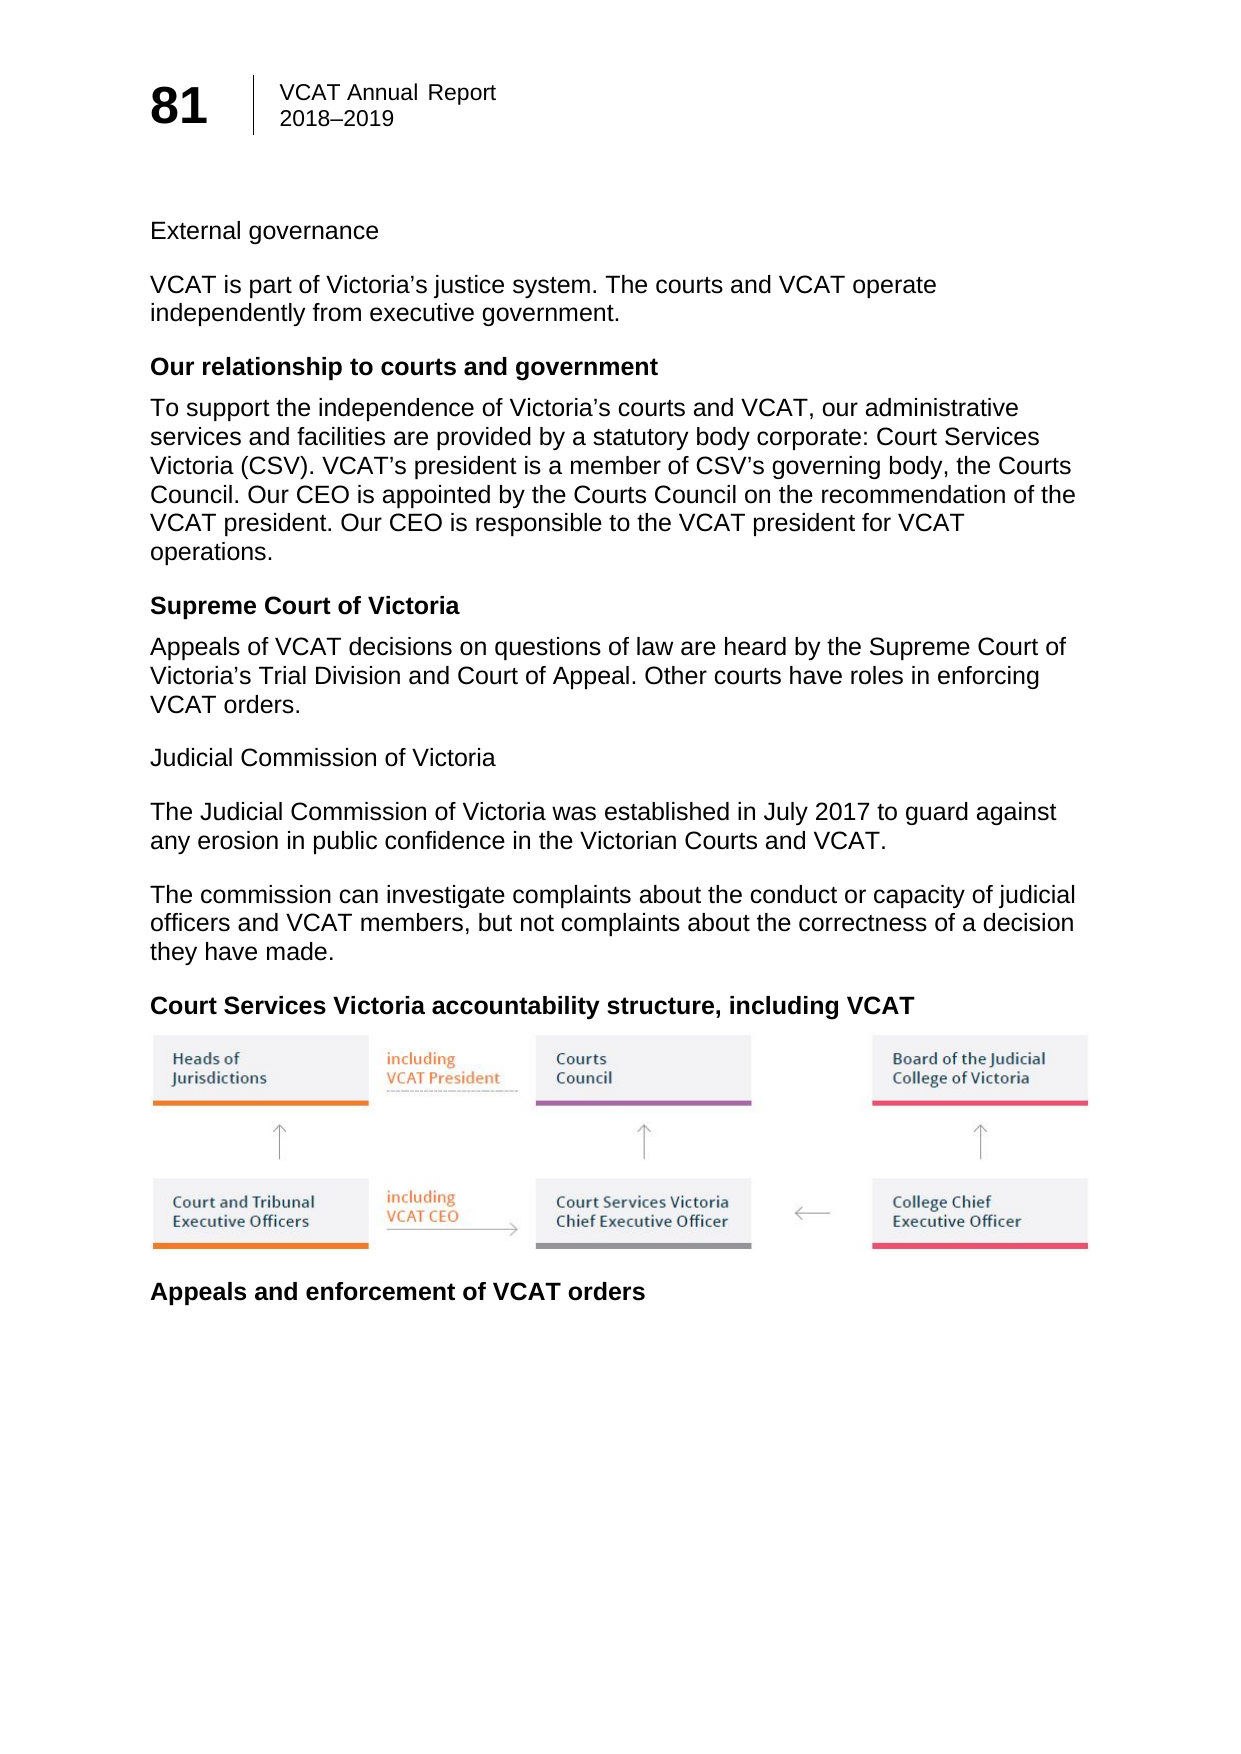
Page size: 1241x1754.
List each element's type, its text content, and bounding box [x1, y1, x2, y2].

text The Judicial Commission of Victoria was established in July 2017 to guard against any erosion in public confidence in the Victorian Courts and VCAT. [150, 797, 1090, 855]
text Judicial Commission of Victoria [150, 743, 1090, 772]
text To support the independence of Victoria’s courts and VCAT, our administrative services and facilities are provided by a statutory body corporate: Court Services Victoria (CSV). VCAT’s president is a member of CSV’s governing body, the Courts Council. Our CEO is appointed by the Courts Council on the recommendation of the VCAT president. Our CEO is responsible to the VCAT president for VCAT operations. [150, 393, 1090, 566]
text The commission can investigate complaints about the conduct or capacity of judicial officers and VCAT members, but not complaints about the correctness of a decision they have made. [150, 880, 1090, 966]
text Appeals of VCAT decisions on questions of law are heard by the Supreme Court of Victoria’s Trial Division and Court of Appeal. Other courts have roles in enforcing VCAT orders. [150, 632, 1090, 718]
picture [150, 1032, 1091, 1252]
text External governance [150, 216, 1090, 245]
text Our relationship to courts and government [150, 352, 1090, 381]
text Appeals and enforcement of VCAT orders [150, 1276, 1090, 1305]
text Supreme Court of Victoria [150, 591, 1090, 620]
text Court Services Victoria accountability structure, including VCAT [150, 991, 1090, 1020]
text VCAT is part of Victoria’s justice system. The courts and VCAT operate independently from executive government. [150, 270, 1090, 327]
